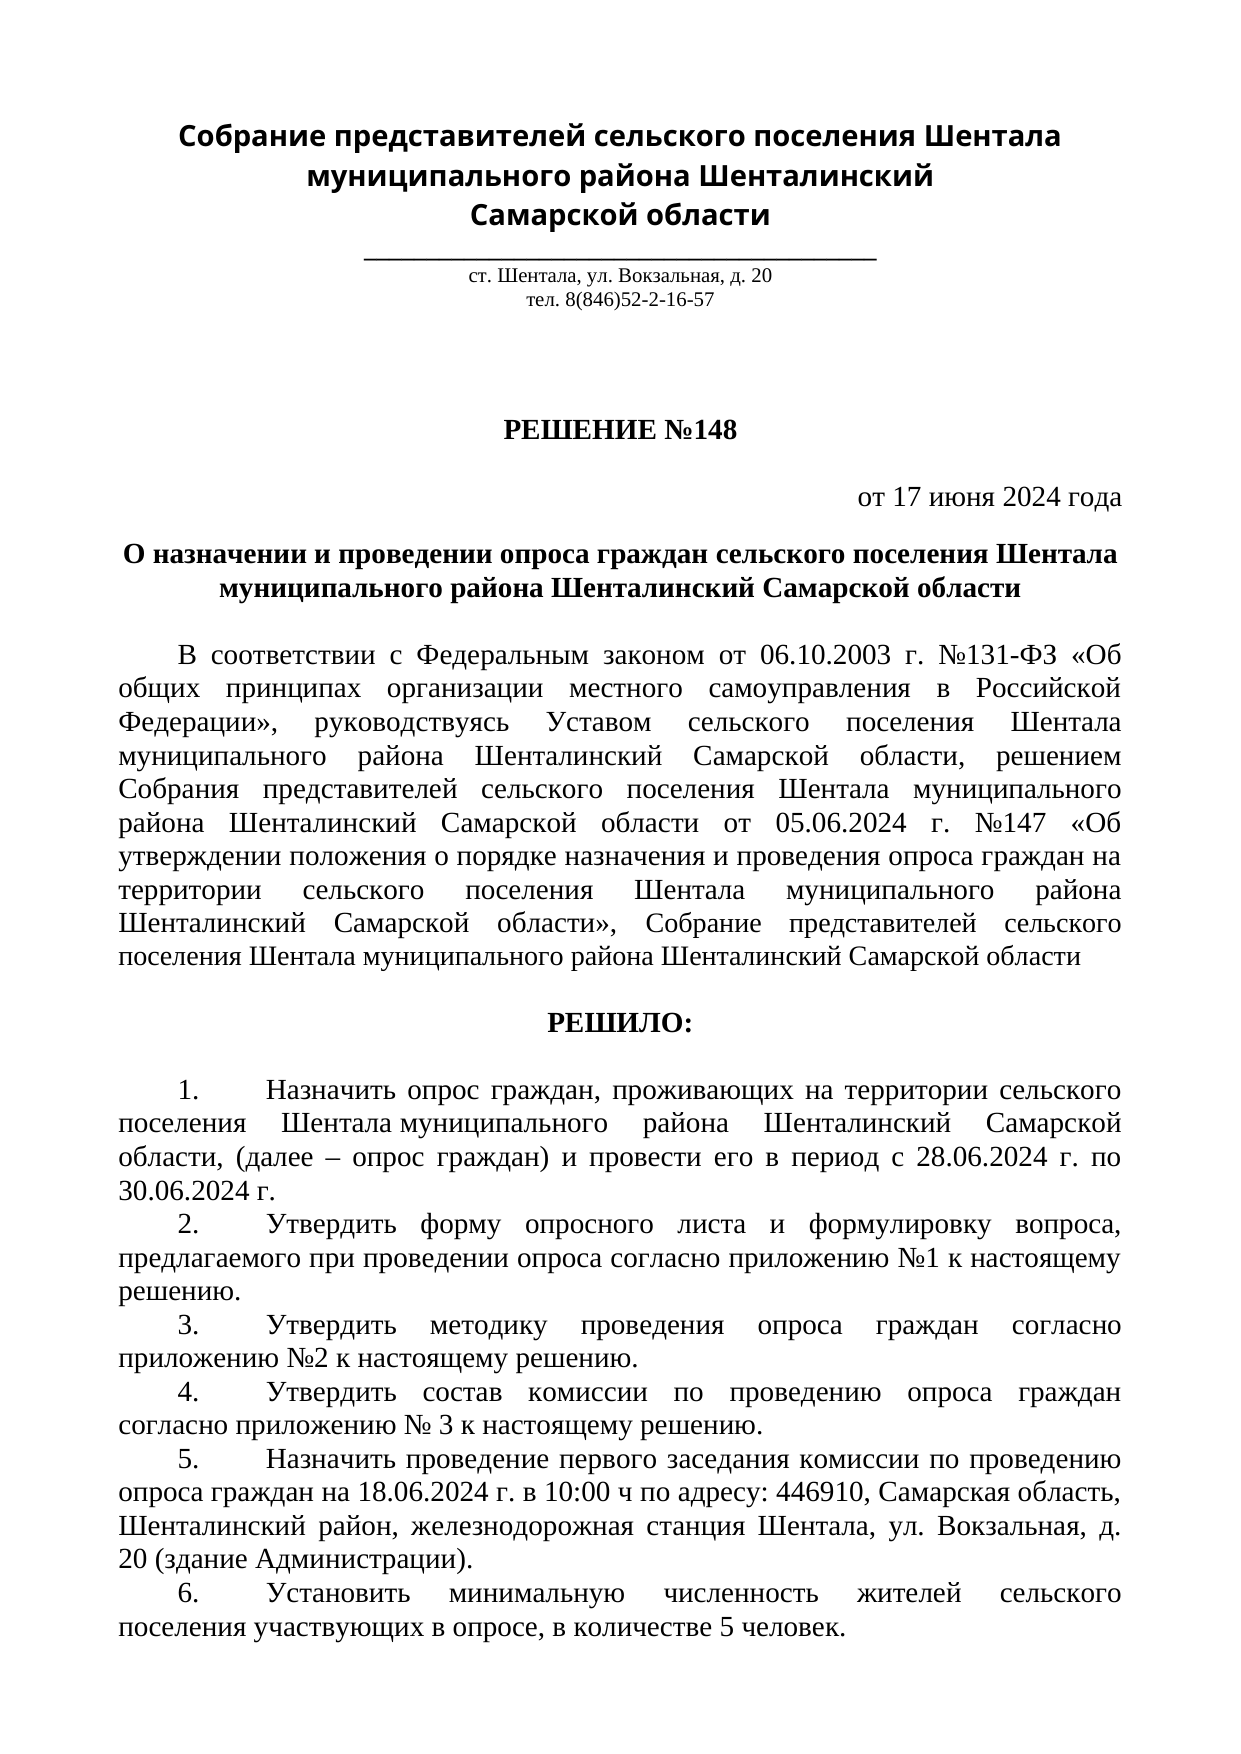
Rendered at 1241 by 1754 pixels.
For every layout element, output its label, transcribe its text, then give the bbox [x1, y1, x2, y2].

text _________________________________________ [118, 234, 1122, 263]
text ст. Шентала, ул. Вокзальная, д. 20 [118, 263, 1122, 287]
list Установить минимальную численность жителей сельского поселения участвующих в опросе, в количестве 5 человек. [118, 1575, 1122, 1642]
list Утвердить состав комиссии по проведению опроса граждан согласно приложению № 3 к настоящему решению. [118, 1374, 1122, 1441]
text тел. 8(846)52-2-16-57 [118, 287, 1122, 311]
text Собрание представителей сельского поселения Шентала [118, 115, 1122, 155]
text от 17 июня 2024 года [118, 479, 1122, 512]
list Утвердить форму опросного листа и формулировку вопроса, предлагаемого при проведении опроса согласно приложению №1 к настоящему решению. [118, 1206, 1122, 1307]
text РЕШИЛО: [118, 1005, 1122, 1038]
text О назначении и проведении опроса граждан сельского поселения Шентала муниципального района Шенталинский Самарской области [118, 536, 1122, 603]
text Самарской области [118, 194, 1122, 234]
list Назначить проведение первого заседания комиссии по проведению опроса граждан на 18.06.2024 г. в 10:00 ч по адресу: 446910, Самарская область, Шенталинский район, железнодорожная станция Шентала, ул. Вокзальная, д. 20 (здание Администрации). [118, 1441, 1122, 1575]
text муниципального района Шенталинский [118, 155, 1122, 194]
list Назначить опрос граждан, проживающих на территории сельского поселения Шентала муниципального района Шенталинский Самарской области, (далее – опрос граждан) и провести его в период с 28.06.2024 г. по 30.06.2024 г. [118, 1072, 1122, 1206]
text В соответствии с Федеральным законом от 06.10.2003 г. №131-ФЗ «Об общих принципах организации местного самоуправления в Российской Федерации», руководствуясь Уставом сельского поселения Шентала муниципального района Шенталинский Самарской области, решением Собрания представителей сельского поселения Шентала муниципального района Шенталинский Самарской области от 05.06.2024 г. №147 «Об утверждении положения о порядке назначения и проведения опроса граждан на территории сельского поселения Шентала муниципального района Шенталинский Самарской области», Собрание представителей сельского поселения Шентала муниципального района Шенталинский Самарской области [118, 637, 1122, 971]
list Утвердить методику проведения опроса граждан согласно приложению №2 к настоящему решению. [118, 1307, 1122, 1374]
text РЕШЕНИЕ №148 [118, 412, 1122, 445]
